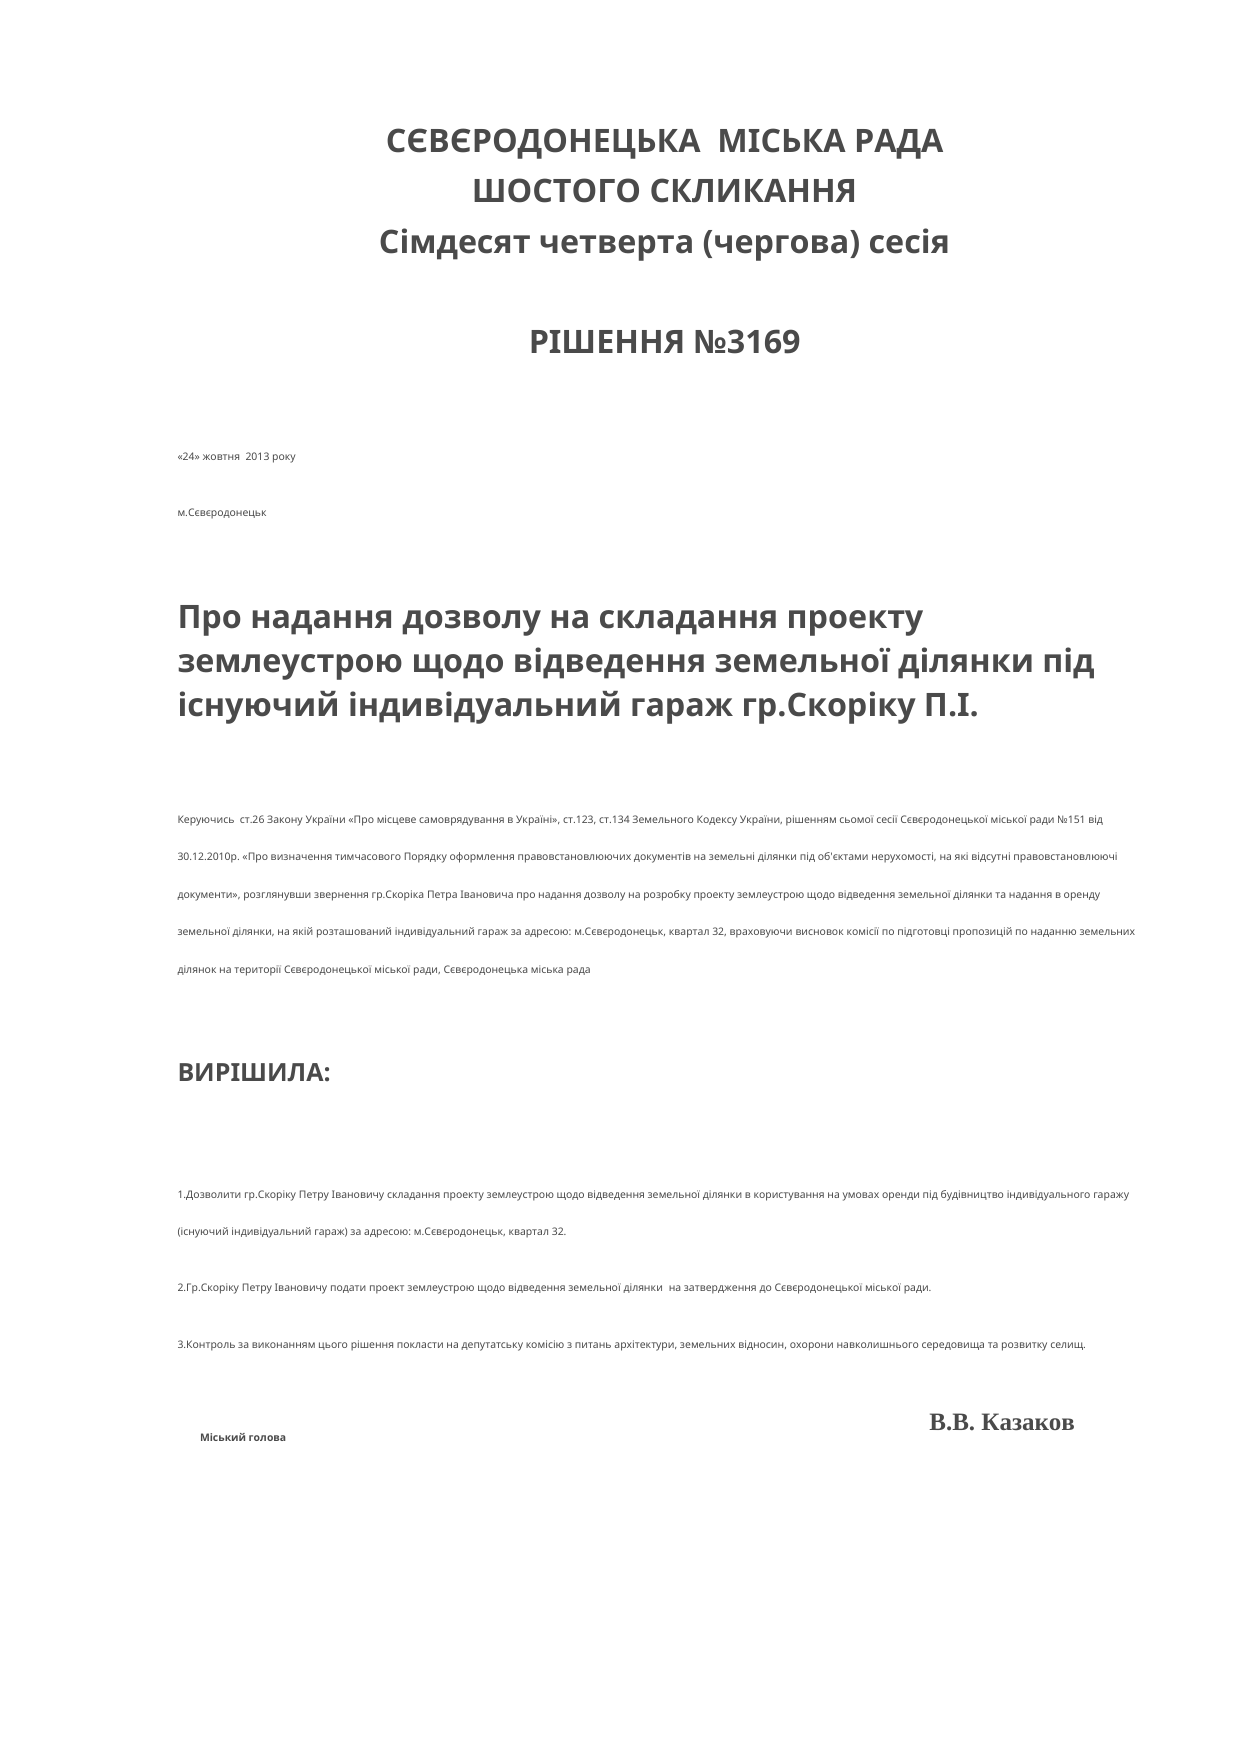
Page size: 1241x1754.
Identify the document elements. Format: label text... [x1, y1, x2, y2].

text Сімдесят четверта (чергова) сесія [177, 218, 1152, 262]
text «24» жовтня 2013 року [177, 425, 546, 463]
text СЄВЄРОДОНЕЦЬКА МІСЬКА РАДА [177, 118, 1152, 162]
text 2.Гр.Скоріку Петру Івановичу подати проект землеустрою щодо відведення земельної ділянки на затвердження до Сєвєродонецької міської ради. [177, 1257, 1152, 1295]
text Про надання дозволу на складання проекту землеустрою щодо відведення земельної ділянки під існуючий індивідуальний гараж гр.Скоріку П.І. [177, 594, 1152, 726]
text ШОСТОГО СКЛИКАННЯ [177, 168, 1152, 212]
text 3.Контроль за виконанням цього рішення покласти на депутатську комісію з питань архітектури, земельних відносин, охорони навколишнього середовища та розвитку селищ. [177, 1313, 1152, 1351]
text ВИРІШИЛА: [177, 1051, 1152, 1088]
table_header Міський голова [189, 1407, 918, 1463]
text РІШЕННЯ №3169 [177, 319, 1152, 363]
text 1.Дозволити гр.Скоріку Петру Івановичу складання проекту землеустрою щодо відведення земельної ділянки в користування на умовах оренди під будівництво індивідуального гаражу (існуючий індивідуальний гараж) за адресою: м.Сєвєродонецьк, квартал 32. [177, 1163, 1152, 1238]
text м.Сєвєродонецьк [177, 482, 1152, 519]
table_header В.В. Казаков [918, 1407, 1171, 1463]
text Керуючись ст.26 Закону України «Про місцеве самоврядування в Україні», ст.123, ст.134 Земельного Кодексу України, рішенням сьомої сесії Сєвєродонецької міської ради №151 від 30.12.2010р. «Про визначення тимчасового Порядку оформлення правовстановлюючих документів на земельні ділянки під об'єктами нерухомості, на які відсутні правовстановлюючі документи», розглянувши звернення гр.Скоріка Петра Івановича про надання дозволу на розробку проекту землеустрою щодо відведення земельної ділянки та надання в оренду земельної ділянки, на якій розташований індивідуальний гараж за адресою: м.Сєвєродонецьк, квартал 32, враховуючи висновок комісії по підготовці пропозицій по наданню земельних ділянок на території Сєвєродонецької міської ради, Сєвєродонецька міська рада [177, 788, 1152, 976]
